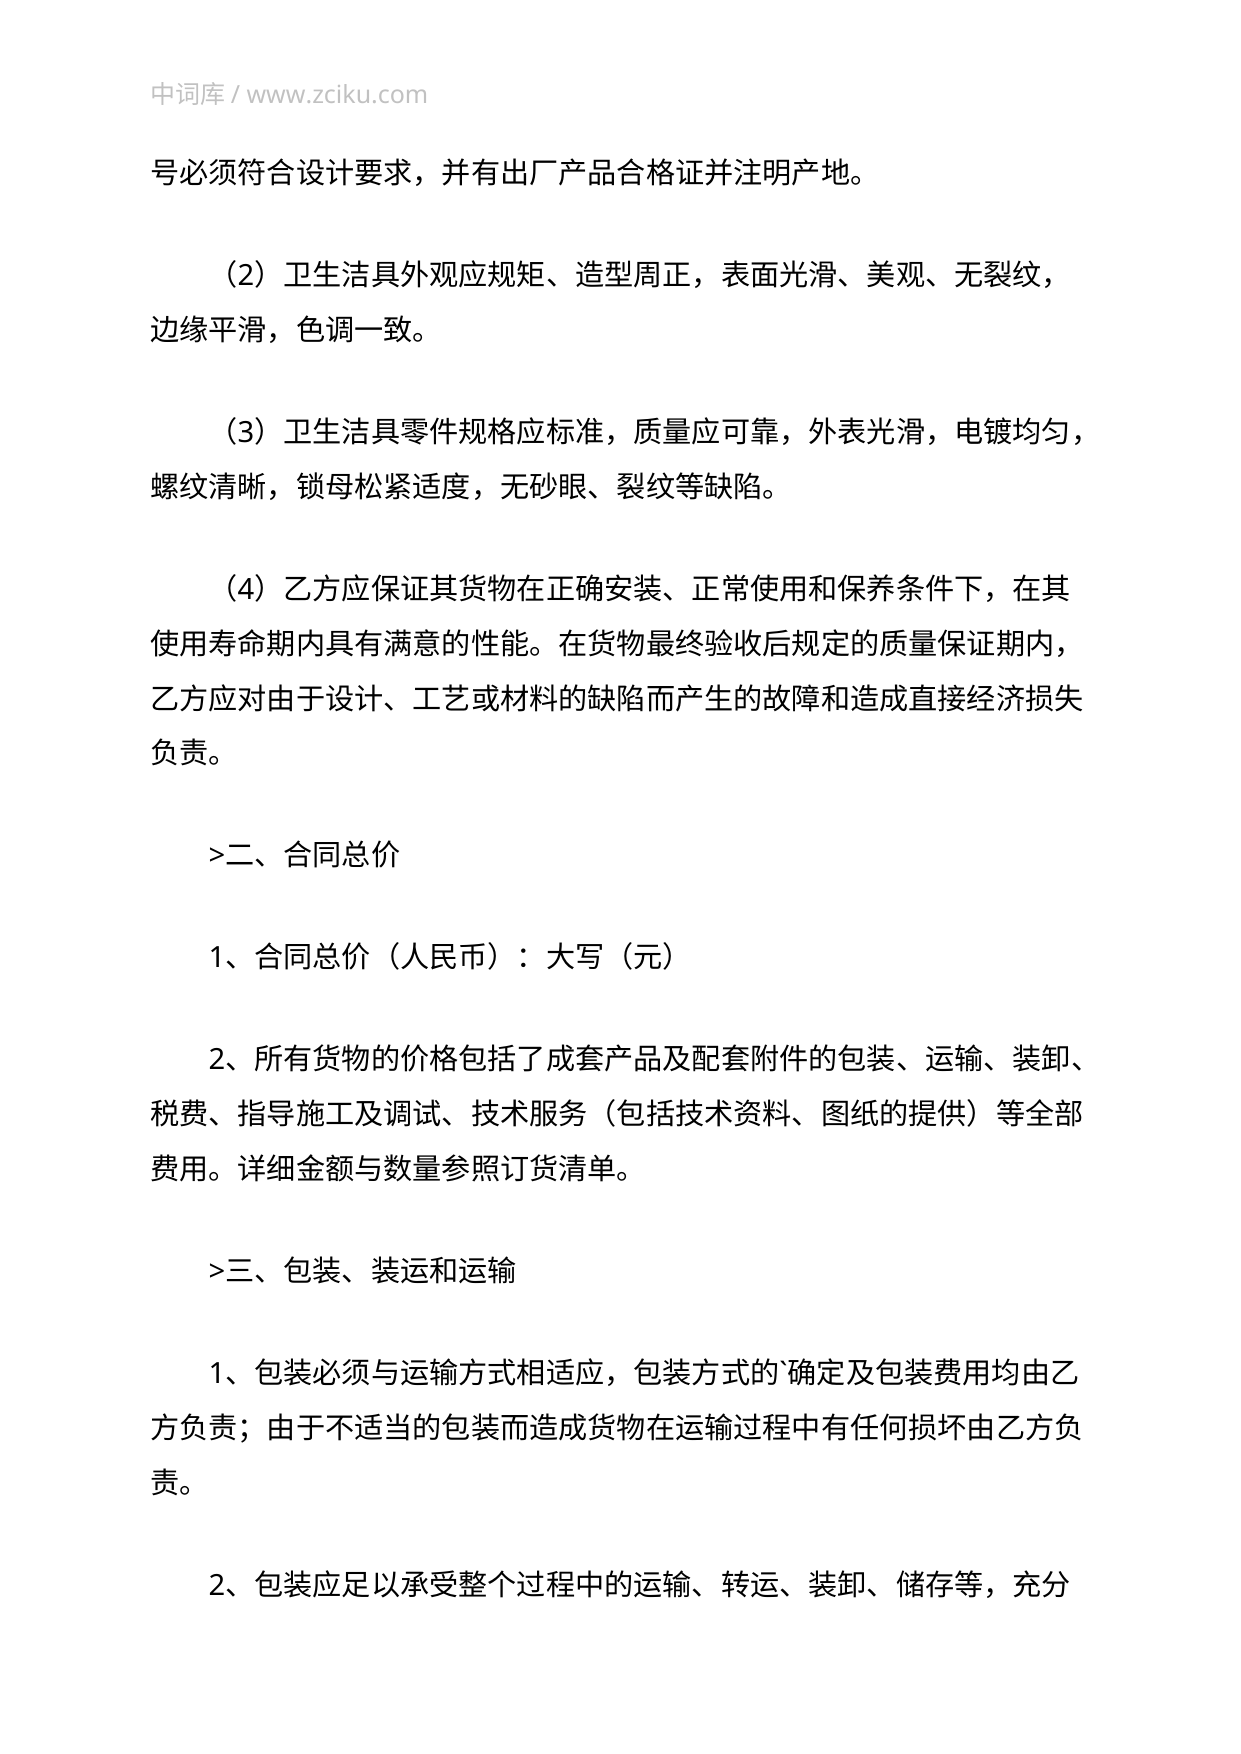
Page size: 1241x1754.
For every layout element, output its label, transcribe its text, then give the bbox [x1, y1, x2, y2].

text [150, 150, 1090, 192]
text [150, 1561, 1090, 1603]
text （4）乙方应保证其货物在正确安装、正常使用和保养条件下，在其使用寿命期内具有满意的性能。在货物最终验收后规定的质量保证期内，乙方应对由于设计、工艺或材料的缺陷而产生的故障和造成直接经济损失负责。 [150, 565, 1090, 772]
text >二、合同总价 [150, 832, 1090, 874]
text 2、所有货物的价格包括了成套产品及配套附件的包装、运输、装卸、税费、指导施工及调试、技术服务（包括技术资料、图纸的提供）等全部费用。详细金额与数量参照订货清单。 [150, 1036, 1090, 1188]
text 1、合同总价（人民币）：大写（元） [150, 934, 1090, 976]
text >三、包装、装运和运输 [150, 1247, 1090, 1290]
text 1、包装必须与运输方式相适应，包装方式的`确定及包装费用均由乙方负责；由于不适当的包装而造成货物在运输过程中有任何损坏由乙方负责。 [150, 1349, 1090, 1502]
text （2）卫生洁具外观应规矩、造型周正，表面光滑、美观、无裂纹，边缘平滑，色调一致。 [150, 252, 1090, 349]
text （3）卫生洁具零件规格应标准，质量应可靠，外表光滑，电镀均匀，螺纹清晰，锁母松紧适度，无砂眼、裂纹等缺陷。 [150, 408, 1090, 506]
